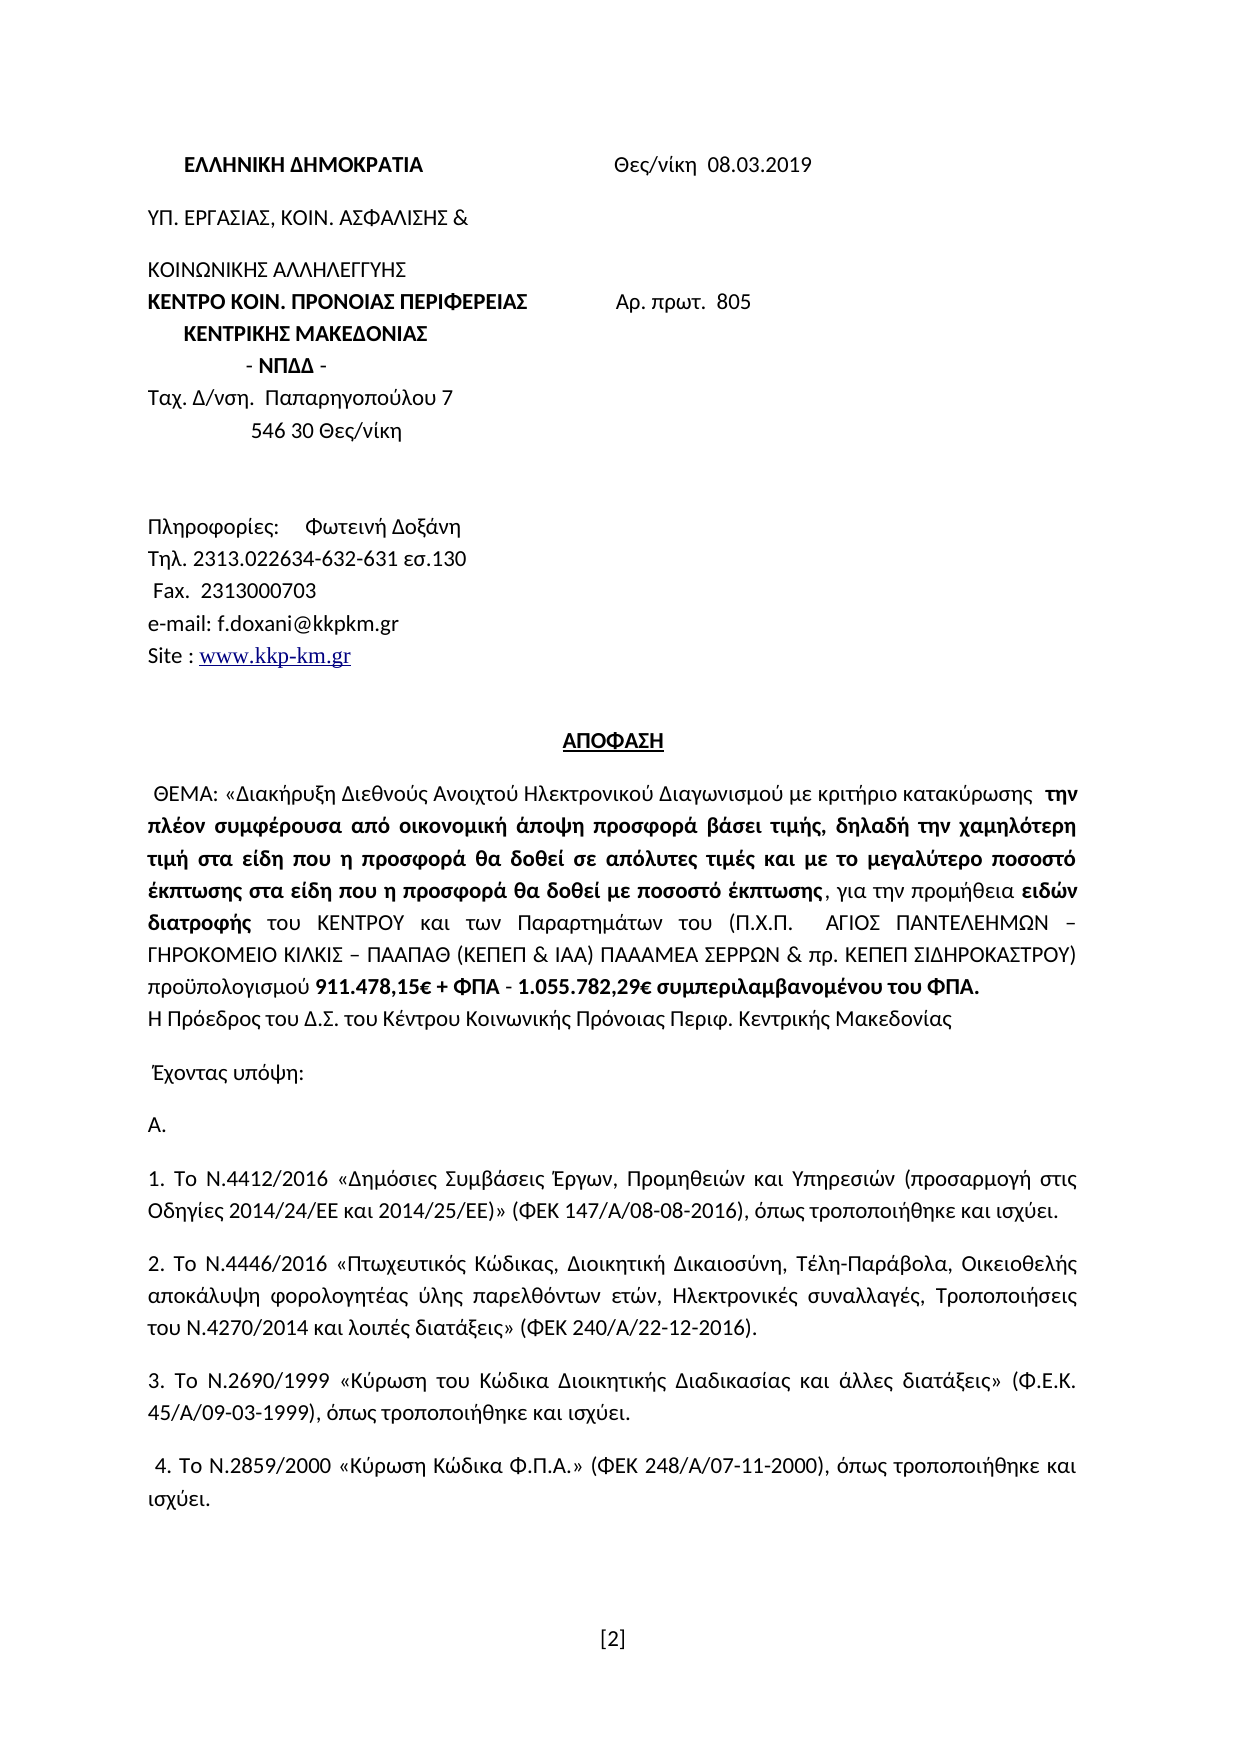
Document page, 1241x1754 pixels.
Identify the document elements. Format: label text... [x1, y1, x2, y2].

text 546 30 Θες/νίκη [148, 416, 1078, 444]
text ΚΕΝΤΡΟ ΚΟΙΝ. ΠΡΟΝΟΙΑΣ ΠΕΡΙΦΕΡΕΙΑΣ Αρ. πρωτ. 805 [148, 287, 1078, 315]
text 3. Το Ν.2690/1999 «Κύρωση του Κώδικα Διοικητικής Διαδικασίας και άλλες διατάξεις» (Φ.Ε.Κ. 45/Α/09-03-1999), όπως τροποποιήθηκε και ισχύει. [148, 1366, 1078, 1426]
subtitle ΚΟΙΝΩΝΙΚΗΣ ΑΛΛΗΛΕΓΓΥΗΣ [148, 255, 1078, 283]
text 2. Το Ν.4446/2016 «Πτωχευτικός Κώδικας, Διοικητική Δικαιοσύνη, Τέλη-Παράβολα, Οικειοθελής αποκάλυψη φορολογητέας ύλης παρελθόντων ετών, Ηλεκτρονικές συναλλαγές, Τροποποιήσεις του Ν.4270/2014 και λοιπές διατάξεις» (ΦΕΚ 240/Α/22-12-2016). [148, 1249, 1078, 1341]
subtitle ΥΠ. ΕΡΓΑΣΙΑΣ, ΚΟΙΝ. ΑΣΦΑΛΙΣΗΣ & [148, 203, 1078, 231]
text 4. Το Ν.2859/2000 «Κύρωση Κώδικα Φ.Π.Α.» (ΦΕΚ 248/Α/07-11-2000), όπως τροποποιήθηκε και ισχύει. [148, 1451, 1078, 1512]
text Η Πρόεδρος του Δ.Σ. του Κέντρου Κοινωνικής Πρόνοιας Περιφ. Κεντρικής Μακεδονίας [148, 1004, 1078, 1033]
text Α. [148, 1111, 1078, 1139]
text - ΝΠΔΔ - [148, 351, 1078, 379]
text ΚΕΝΤΡΙΚΗΣ ΜΑΚΕΔΟΝΙΑΣ [148, 319, 1078, 347]
text ΘΕΜΑ: «Διακήρυξη Διεθνούς Ανοιχτού Ηλεκτρονικού Διαγωνισμού με κριτήριο κατακύρωσης την πλέον συμφέρουσα από οικονομική άποψη προσφορά βάσει τιμής, δηλαδή την χαμηλότερη τιµή στα είδη που η προσφορά θα δοθεί σε απόλυτες τιμές και με το μεγαλύτερο ποσοστό έκπτωσης στα είδη που η προσφορά θα δοθεί με ποσοστό έκπτωσης, για την προμήθεια ειδών διατροφής του ΚΕΝΤΡΟΥ και των Παραρτημάτων του (Π.Χ.Π. ΑΓΙΟΣ ΠΑΝΤΕΛΕΗΜΩΝ – ΓΗΡΟΚΟΜΕΙΟ ΚΙΛΚΙΣ – ΠΑΑΠΑΘ (ΚΕΠΕΠ & ΙΑΑ) ΠΑΑΑΜΕΑ ΣΕΡΡΩΝ & πρ. ΚΕΠΕΠ ΣΙΔΗΡΟΚΑΣΤΡΟΥ) προϋπολογισμού 911.478,15€ + ΦΠΑ - 1.055.782,29€ συμπεριλαμβανομένου του ΦΠΑ. [148, 779, 1078, 1000]
text Fax. 2313000703 [148, 577, 1078, 605]
text Τηλ. 2313.022634-632-631 εσ.130 [148, 544, 1078, 572]
text Πληροφορίες: Φωτεινή Δοξάνη [148, 512, 1078, 540]
text e-mail: f.doxani@kkpkm.gr [148, 609, 1078, 637]
text Ταχ. Δ/νση. Παπαρηγοπούλου 7 [148, 383, 1078, 412]
text 1. To N.4412/2016 «Δημόσιες Συμβάσεις Έργων, Προμηθειών και Υπηρεσιών (προσαρμογή στις Οδηγίες 2014/24/ΕΕ και 2014/25/ΕΕ)» (ΦΕΚ 147/Α/08-08-2016), όπως τροποποιήθηκε και ισχύει. [148, 1164, 1078, 1224]
text Έχοντας υπόψη: [148, 1058, 1078, 1086]
text ΑΠΟΦΑΣΗ [148, 726, 1078, 754]
text ΕΛΛΗΝΙΚΗ ΔΗΜΟΚΡΑΤΙΑ Θες/νίκη 08.03.2019 [148, 150, 1078, 178]
text Site : www.kkp-km.gr [148, 641, 1078, 669]
